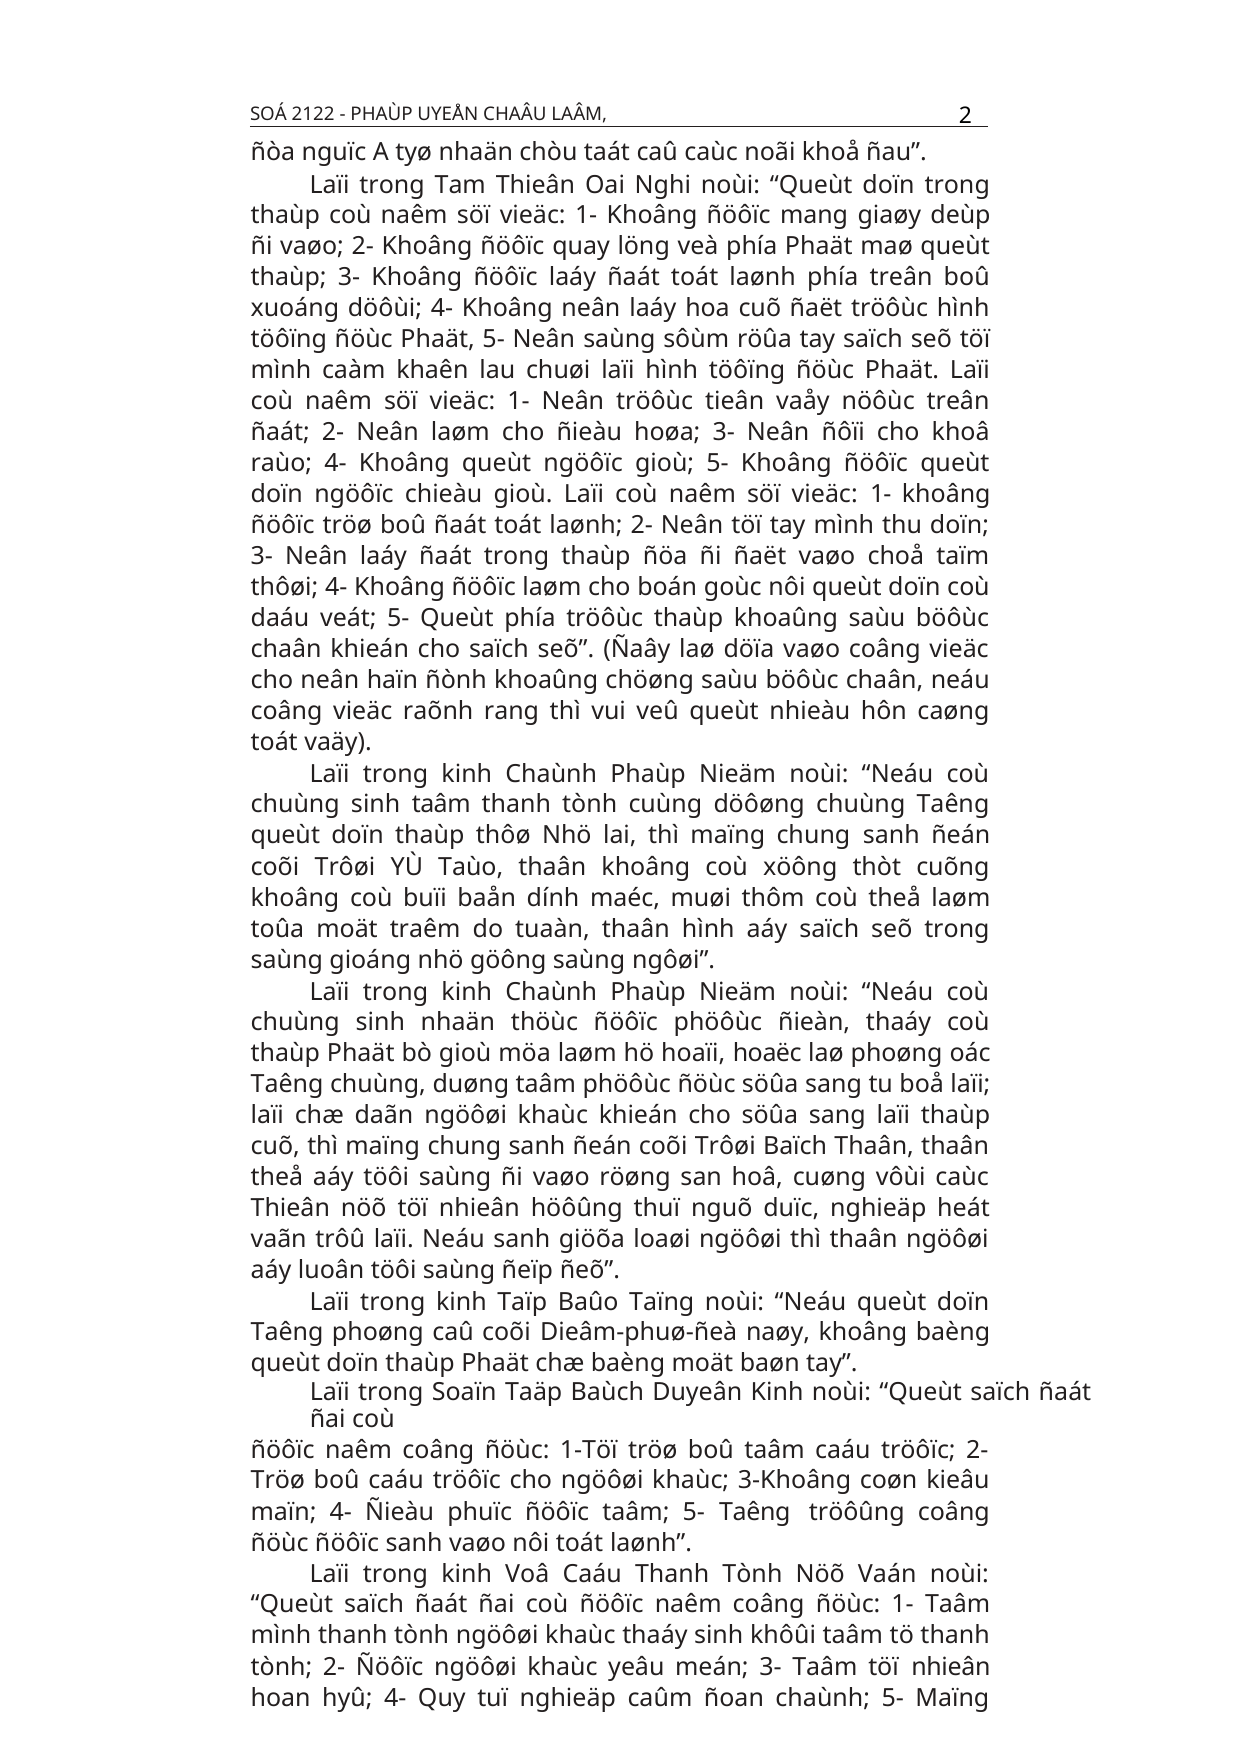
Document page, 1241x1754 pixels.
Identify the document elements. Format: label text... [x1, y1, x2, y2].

text Laïi trong Tam Thieân Oai Nghi noùi: “Queùt doïn trong thaùp coù naêm söï vieäc: 1- Khoâng ñöôïc mang giaøy deùp ñi vaøo; 2- Khoâng ñöôïc quay löng veà phía Phaät maø queùt thaùp; 3- Khoâng ñöôïc laáy ñaát toát laønh phía treân boû xuoáng döôùi; 4- Khoâng neân laáy hoa cuõ ñaët tröôùc hình töôïng ñöùc Phaät, 5- Neân saùng sôùm röûa tay saïch seõ töï mình caàm khaên lau chuøi laïi hình töôïng ñöùc Phaät. Laïi coù naêm söï vieäc: 1- Neân tröôùc tieân vaåy nöôùc treân ñaát; 2- Neân laøm cho ñieàu hoøa; 3- Neân ñôïi cho khoâ raùo; 4- Khoâng queùt ngöôïc gioù; 5- Khoâng ñöôïc queùt doïn ngöôïc chieàu gioù. Laïi coù naêm söï vieäc: 1- khoâng ñöôïc tröø boû ñaát toát laønh; 2- Neân töï tay mình thu doïn; 3- Neân laáy ñaát trong thaùp ñöa ñi ñaët vaøo choå taïm thôøi; 4- Khoâng ñöôïc laøm cho boán goùc nôi queùt doïn coù daáu veát; 5- Queùt phía tröôùc thaùp khoaûng saùu böôùc chaân khieán cho saïch seõ”. (Ñaây laø döïa vaøo coâng vieäc cho neân haïn ñònh khoaûng chöøng saùu böôùc chaân, neáu coâng vieäc raõnh rang thì vui veû queùt nhieàu hôn caøng toát vaäy). [250, 168, 990, 758]
text ñöôïc naêm coâng ñöùc: 1-Töï tröø boû taâm caáu tröôïc; 2- Tröø boû caáu tröôïc cho ngöôøi khaùc; 3-Khoâng coøn kieâu maïn; 4- Ñieàu phuïc ñöôïc taâm; 5- Taêng tröôûng coâng ñöùc ñöôïc sanh vaøo nôi toát laønh”. [250, 1434, 990, 1558]
text Laïi trong Soaïn Taäp Baùch Duyeân Kinh noùi: “Queùt saïch ñaát ñai coù [309, 1379, 1092, 1433]
text Laïi trong kinh Taïp Baûo Taïng noùi: “Neáu queùt doïn Taêng phoøng caû coõi Dieâm-phuø-ñeà naøy, khoâng baèng queùt doïn thaùp Phaät chæ baèng moät baøn tay”. [250, 1286, 990, 1379]
text ñòa nguïc A tyø nhaän chòu taát caû caùc noãi khoå ñau”. [250, 134, 1092, 167]
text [250, 1558, 990, 1713]
text Laïi trong kinh Chaùnh Phaùp Nieäm noùi: “Neáu coù chuùng sinh nhaän thöùc ñöôïc phöôùc ñieàn, thaáy coù thaùp Phaät bò gioù möa laøm hö hoaïi, hoaëc laø phoøng oác Taêng chuùng, duøng taâm phöôùc ñöùc söûa sang tu boå laïi; laïi chæ daãn ngöôøi khaùc khieán cho söûa sang laïi thaùp cuõ, thì maïng chung sanh ñeán coõi Trôøi Baïch Thaân, thaân theå aáy töôi saùng ñi vaøo röøng san hoâ, cuøng vôùi caùc Thieân nöõ töï nhieân höôûng thuï nguõ duïc, nghieäp heát vaãn trôû laïi. Neáu sanh giöõa loaøi ngöôøi thì thaân ngöôøi aáy luoân töôi saùng ñeïp ñeõ”. [250, 975, 990, 1286]
text Laïi trong kinh Chaùnh Phaùp Nieäm noùi: “Neáu coù chuùng sinh taâm thanh tònh cuùng döôøng chuùng Taêng queùt doïn thaùp thôø Nhö lai, thì maïng chung sanh ñeán coõi Trôøi YÙ Taùo, thaân khoâng coù xöông thòt cuõng khoâng coù buïi baån dính maéc, muøi thôm coù theå laøm toûa moät traêm do tuaàn, thaân hình aáy saïch seõ trong saùng gioáng nhö göông saùng ngôøi”. [250, 758, 990, 975]
